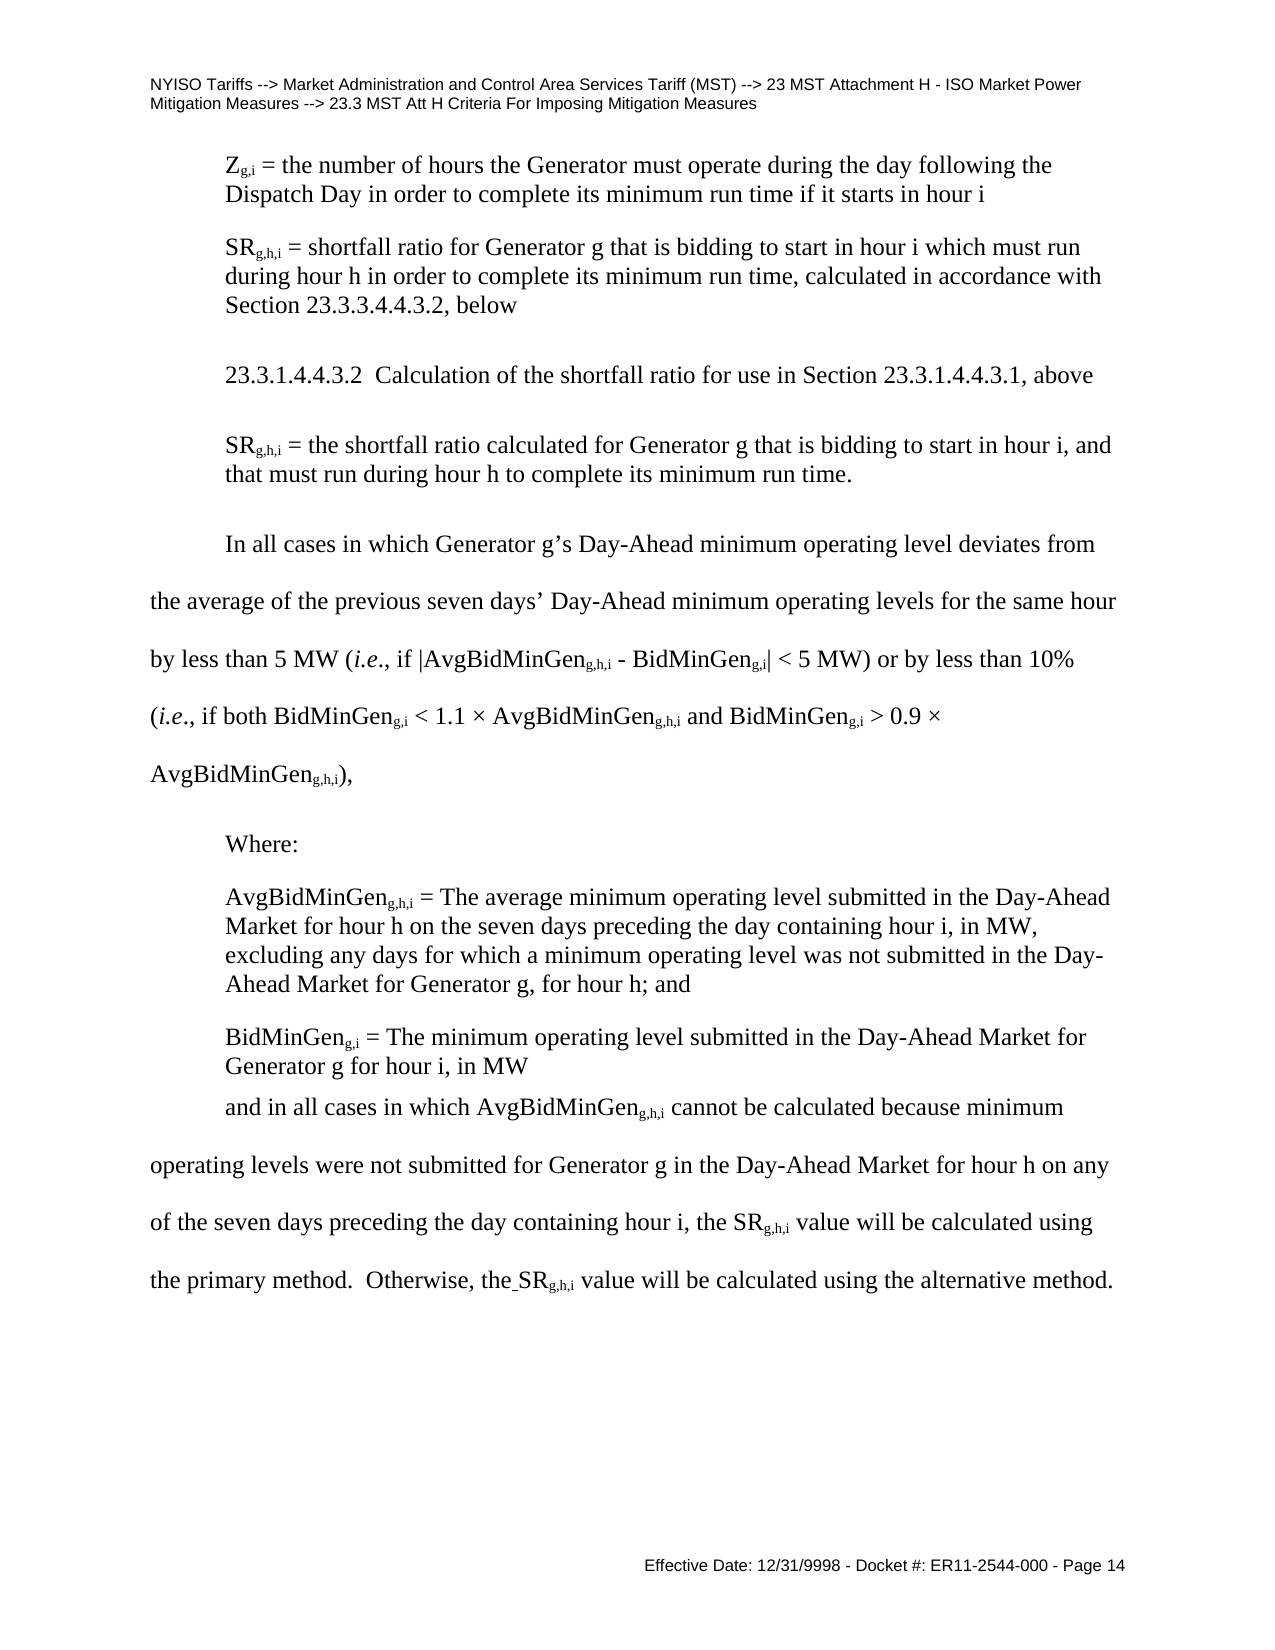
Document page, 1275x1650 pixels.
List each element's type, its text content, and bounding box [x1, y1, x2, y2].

text Zg,i = the number of hours the Generator must operate during the day following the Dispatch Day in order to complete its minimum run time if it starts in hour i [225, 150, 1125, 207]
text AvgBidMinGeng,h,i = The average minimum operating level submitted in the Day-Ahead Market for hour h on the seven days preceding the day containing hour i, in MW, excluding any days for which a minimum operating level was not submitted in the Day-Ahead Market for Generator g, for hour h; and [225, 882, 1125, 997]
text Where: [225, 829, 1125, 857]
text SRg,h,i = shortfall ratio for Generator g that is bidding to start in hour i which must run during hour h in order to complete its minimum run time, calculated in accordance with Section 23.3.3.4.4.3.2, below [225, 232, 1125, 319]
text BidMinGeng,i = The minimum operating level submitted in the Day-Ahead Market for Generator g for hour i, in MW [225, 1022, 1125, 1080]
text In all cases in which Generator g’s Day-Ahead minimum operating level deviates from the average of the previous seven days’ Day-Ahead minimum operating levels for the same hour by less than 5 MW (i.e., if |AvgBidMinGeng,h,i - BidMinGeng,i| < 5 MW) or by less than 10% (i.e., if both BidMinGeng,i < 1.1 × AvgBidMinGeng,h,i and BidMinGeng,i > 0.9 × AvgBidMinGeng,h,i), [150, 529, 1125, 787]
text and in all cases in which AvgBidMinGeng,h,i cannot be calculated because minimum operating levels were not submitted for Generator g in the Day-Ahead Market for hour h on any of the seven days preceding the day containing hour i, the SRg,h,i value will be calculated using the primary method. Otherwise, the SRg,h,i value will be calculated using the alternative method. [150, 1092, 1125, 1294]
text SRg,h,i = the shortfall ratio calculated for Generator g that is bidding to start in hour i, and that must run during hour h to complete its minimum run time. [225, 430, 1125, 487]
text 23.3.1.4.4.3.2 Calculation of the shortfall ratio for use in Section 23.3.1.4.4.3.1, above [225, 360, 1125, 389]
